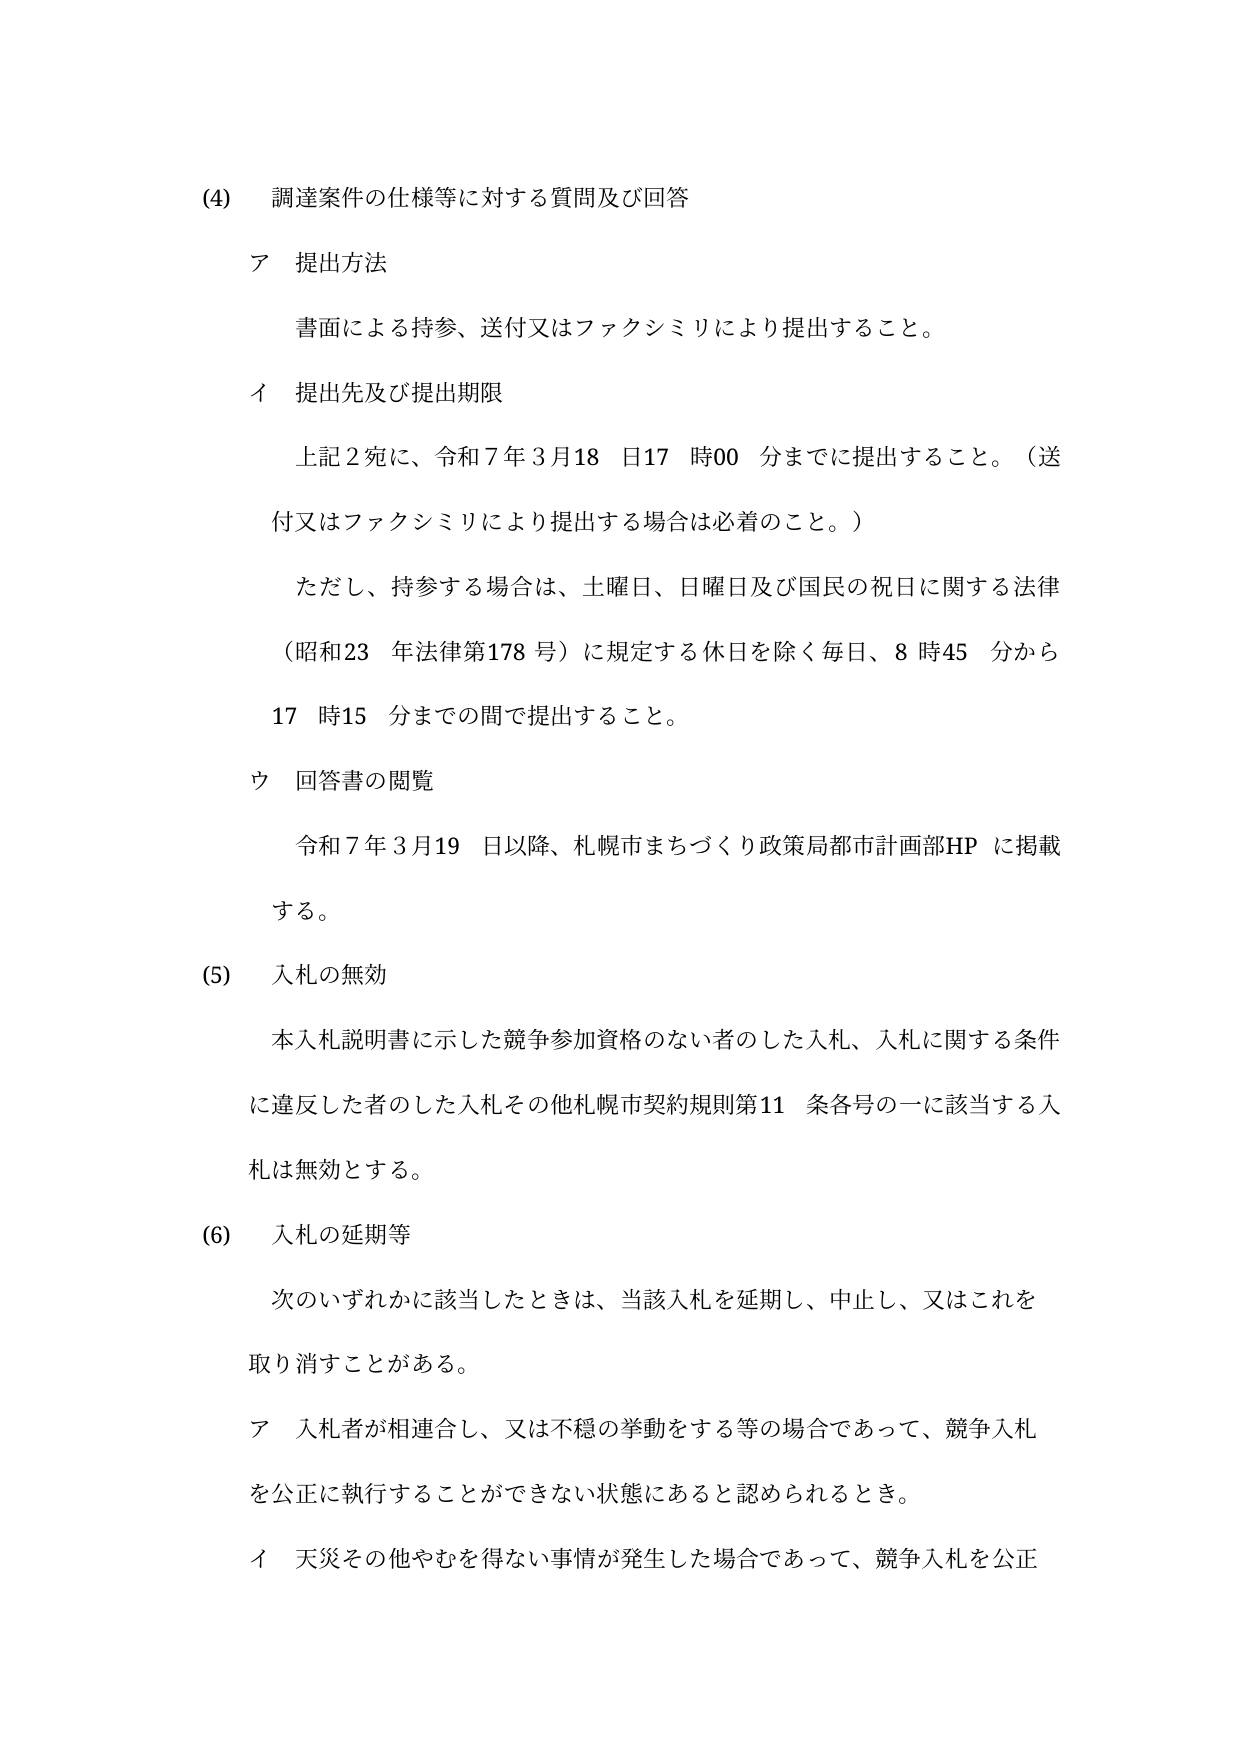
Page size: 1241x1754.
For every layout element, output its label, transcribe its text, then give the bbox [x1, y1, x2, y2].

text 令和７年３月19日以降、札幌市まちづくり政策局都市計画部HPに掲載する。 [249, 812, 1061, 942]
text 書面による持参、送付又はファクシミリにより提出すること。 [225, 294, 1061, 359]
text 上記２宛に、令和７年３月18日17時00分までに提出すること。（送付又はファクシミリにより提出する場合は必着のこと。） [249, 423, 1061, 553]
text 取り消すことがある。 [179, 1331, 1061, 1395]
text ア 提出方法 [225, 229, 1061, 294]
text (4) 調達案件の仕様等に対する質問及び回答 [191, 164, 1061, 229]
text 次のいずれかに該当したときは、当該入札を延期し、中止し、又はこれを [179, 1266, 1061, 1331]
text ウ 回答書の閲覧 [225, 747, 1061, 812]
text を公正に執行することができない状態にあると認められるとき。 [179, 1460, 1061, 1525]
text (5) 入札の無効 [179, 942, 1061, 1007]
text (6) 入札の延期等 [179, 1201, 1061, 1266]
text 本入札説明書に示した競争参加資格のない者のした入札、入札に関する条件に違反した者のした入札その他札幌市契約規則第11条各号の一に該当する入札は無効とする。 [228, 1007, 1061, 1201]
text ア 入札者が相連合し、又は不穏の挙動をする等の場合であって、競争入札 [179, 1395, 1061, 1460]
text イ 提出先及び提出期限 [225, 359, 1061, 423]
text イ 天災その他やむを得ない事情が発生した場合であって、競争入札を公正 [179, 1525, 1061, 1590]
text ただし、持参する場合は、土曜日、日曜日及び国民の祝日に関する法律（昭和23年法律第178号）に規定する休日を除く毎日、8時45分から17時15分までの間で提出すること。 [249, 553, 1061, 747]
